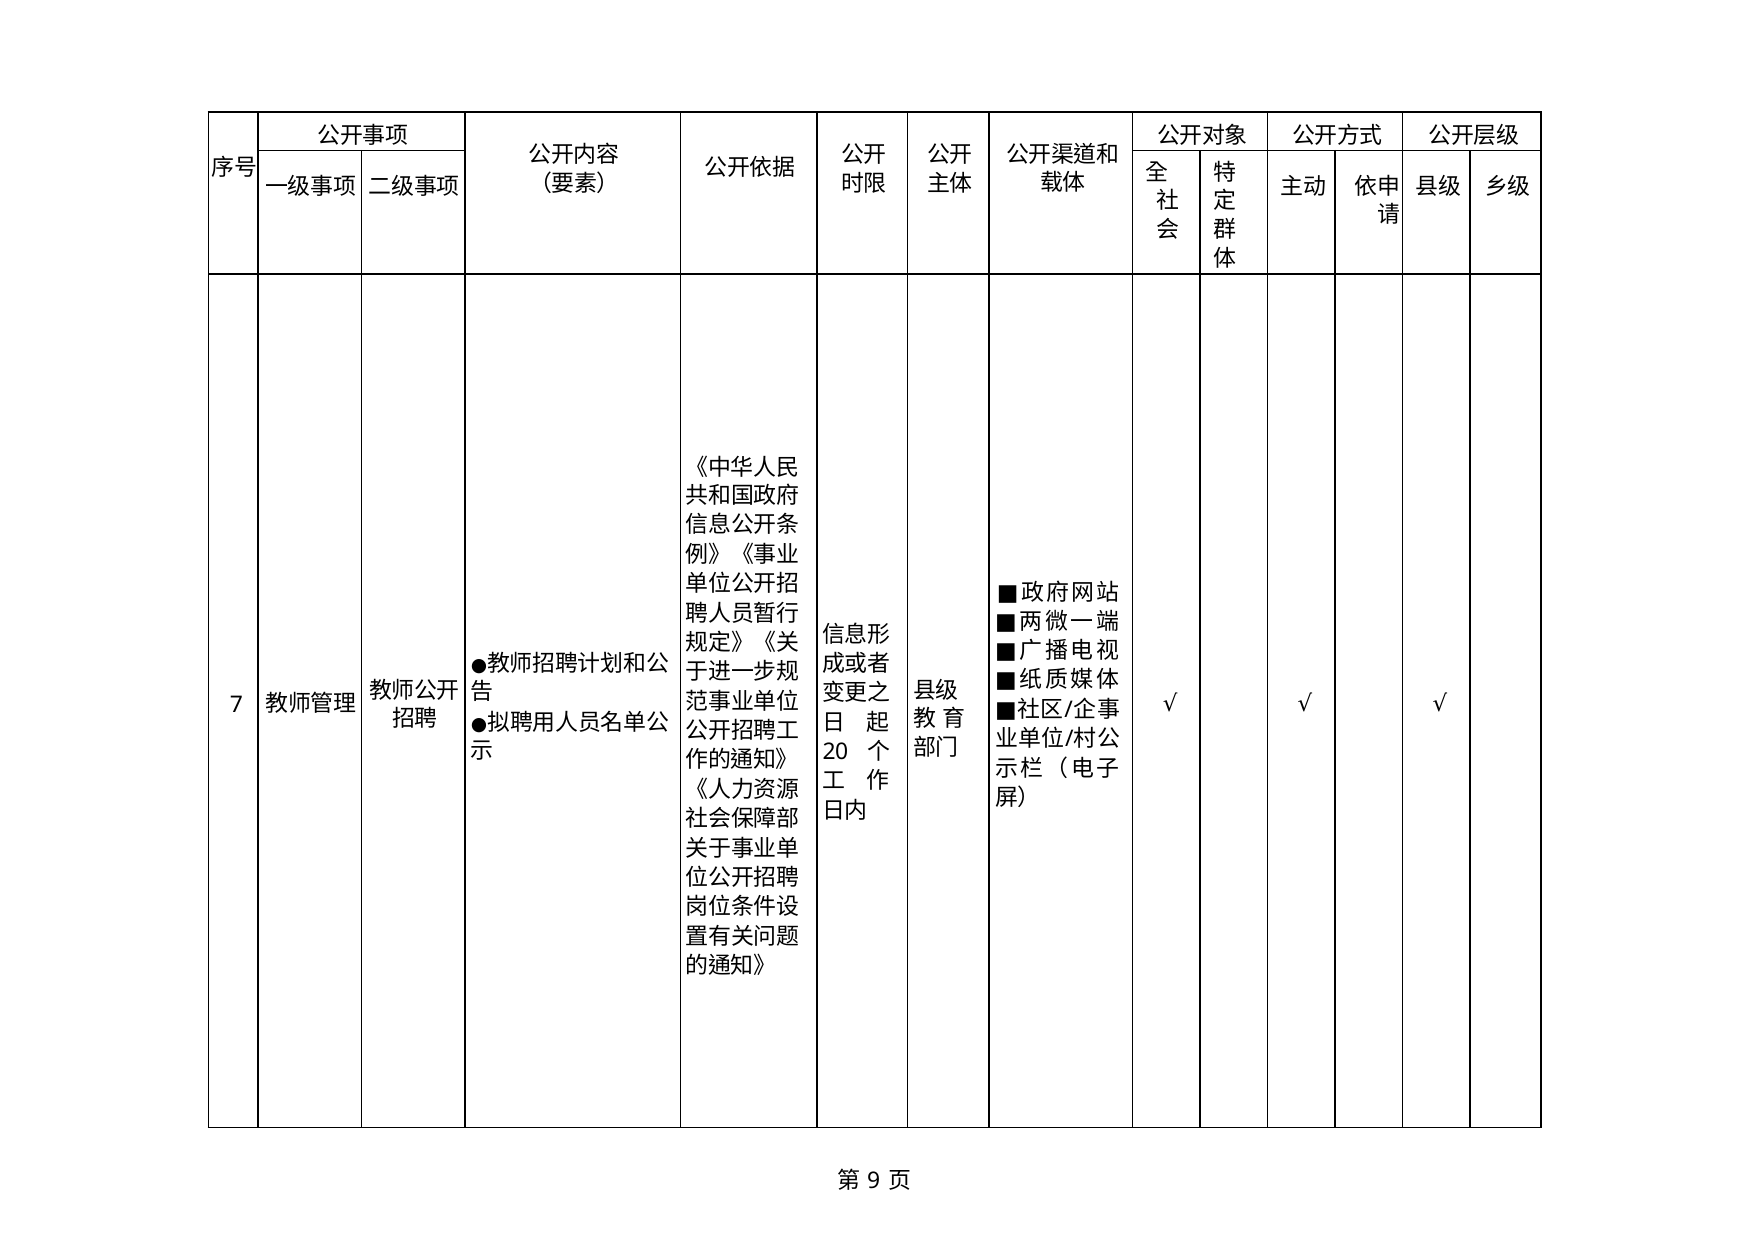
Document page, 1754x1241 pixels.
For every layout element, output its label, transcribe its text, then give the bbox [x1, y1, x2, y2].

table_header 公开对象 [1133, 113, 1267, 150]
table_cell 全社 会 [1133, 151, 1199, 273]
table_cell 教师公开 招聘 [362, 275, 464, 1127]
table_cell 县级 [1403, 151, 1469, 273]
table_header 公开依据 [681, 113, 816, 273]
table_header 公开方式 [1268, 113, 1402, 150]
table_cell [1471, 275, 1540, 1127]
table_cell [1201, 275, 1267, 1127]
table_cell ■政府网站 ■两微一端 ■广播电视 ■纸质媒体 ■社区/企事 业单位/村公 示栏（电子 屏） [990, 275, 1132, 1127]
table_cell √ [1268, 275, 1334, 1127]
table_header 公开内容 （要素） [466, 113, 680, 273]
table_header 序号 [209, 113, 257, 273]
table_cell √ [1403, 275, 1469, 1127]
table_cell [1336, 275, 1402, 1127]
table_cell 信息形 成或者 变更之 日起20 个工作 日内 [818, 275, 907, 1127]
table_cell 依申请 [1336, 151, 1402, 273]
table_header 公开层级 [1403, 113, 1540, 150]
table_cell 教师管理 [259, 275, 361, 1127]
table_header 公开 时限 [818, 113, 907, 273]
table_cell 《中华人民 共和国政府 信息公开条例》《事业 单位公开招 聘人员暂行 规定》《关 于进一步规 范事业单位 公开招聘工 作的通知》 《人力资源 社会保障部 关于事业单 位公开招聘 岗位条件设 置有关问题 的通知》 [681, 275, 816, 1127]
table_cell 县级教 育部门 [908, 275, 988, 1127]
table_cell 一级事项 [259, 151, 361, 273]
table_header 公开渠道和 载体 [990, 113, 1132, 273]
table_header 公开 主体 [908, 113, 988, 273]
table_cell 乡级 [1471, 151, 1540, 273]
table_cell 主动 [1268, 151, 1334, 273]
table_cell 二级事项 [362, 151, 464, 273]
table_cell √ [1133, 275, 1199, 1127]
table_cell 特定 群体 [1201, 151, 1267, 273]
table_header 公开事项 [259, 113, 464, 150]
table_cell 7 [209, 275, 257, 1127]
table_cell ●教师招聘计划和公 告 ●拟聘用人员名单公 示 [466, 275, 680, 1127]
